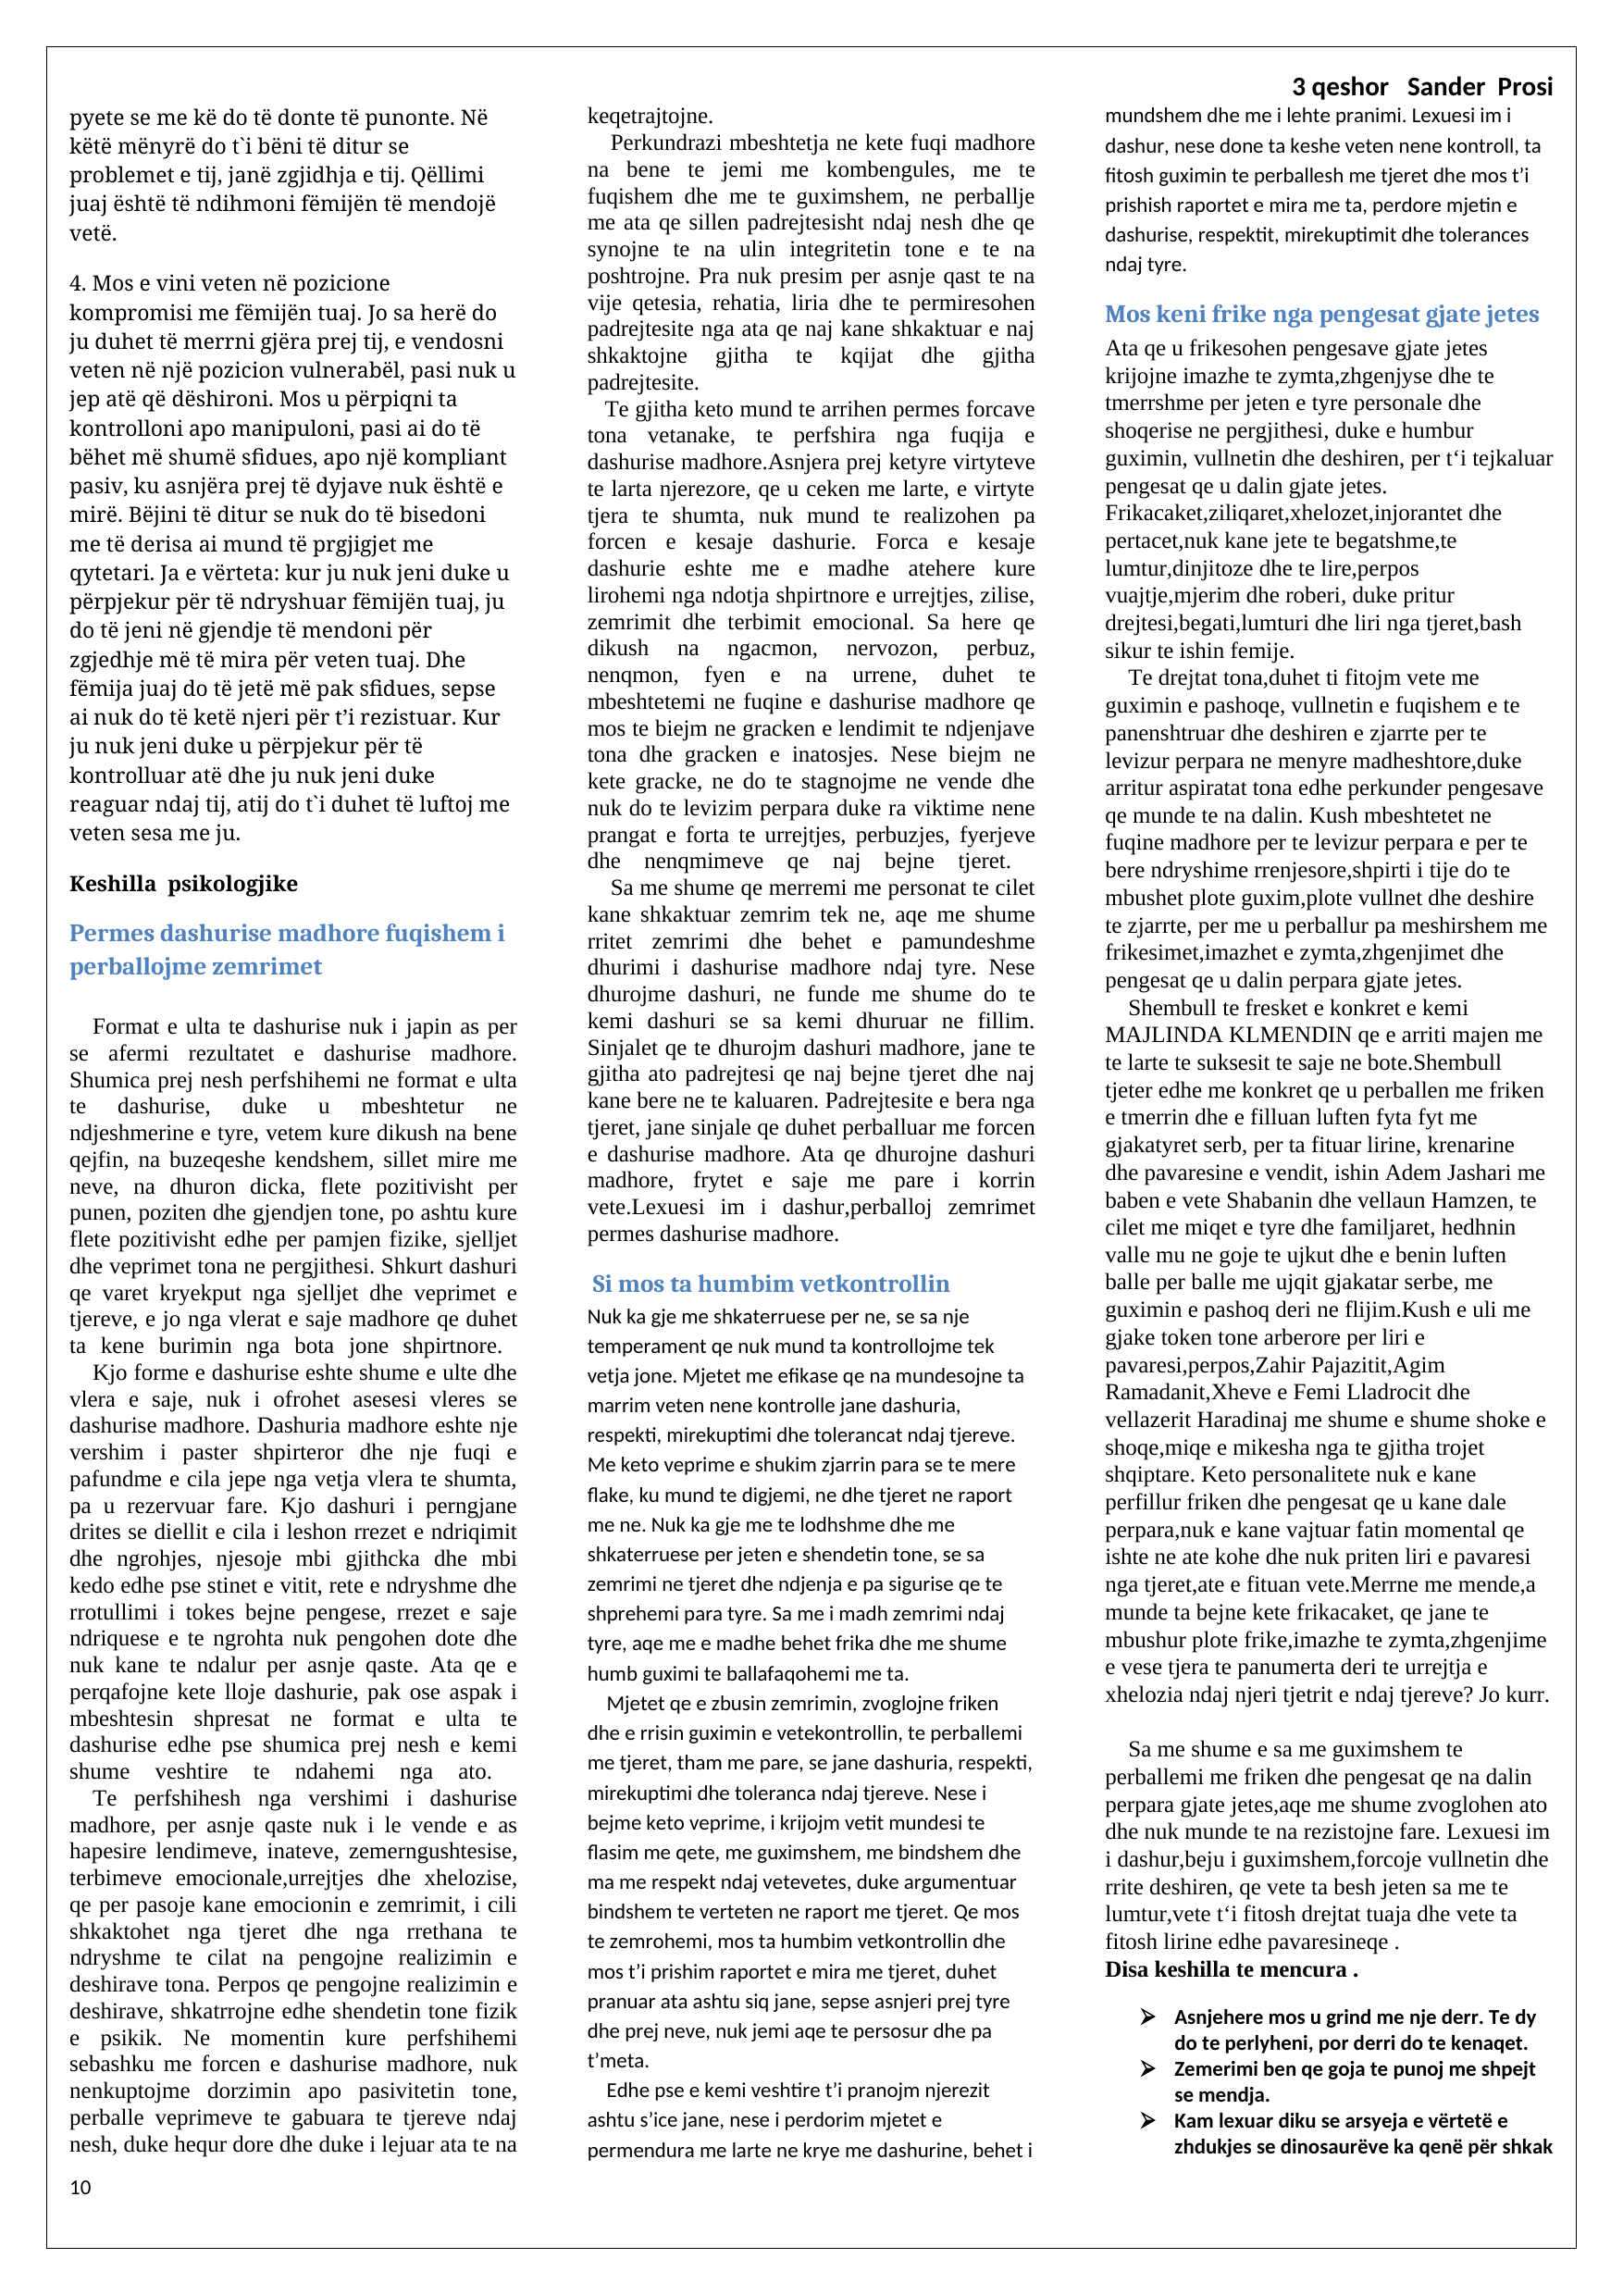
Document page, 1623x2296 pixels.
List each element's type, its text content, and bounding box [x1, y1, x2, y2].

list Zemerimi ben qe goja te punoj me shpejt se mendja. [1140, 2055, 1554, 2107]
text Format e ulta te dashurise nuk i japin as per se afermi rezultatet e dashurise madhore. Shumica prej nesh perfshihemi ne format e ulta te dashurise, duke u mbeshtetur ne ndjeshmerine e tyre, vetem kure dikush na bene qejfin, na buzeqeshe kendshem, sillet mire me neve, na dhuron dicka, flete pozitivisht per punen, poziten dhe gjendjen tone, po ashtu kure flete pozitivisht edhe per pamjen fizike, sjelljet dhe veprimet tona ne pergjithesi. Shkurt dashuri qe varet kryekput nga sjelljet dhe veprimet e tjereve, e jo nga vlerat e saje madhore qe duhet ta kene burimin nga bota jone shpirtnore. Kjo forme e dashurise eshte shume e ulte dhe vlera e saje, nuk i ofrohet asesesi vleres se dashurise madhore. Dashuria madhore eshte nje vershim i paster shpirteror dhe nje fuqi e pafundme e cila jepe nga vetja vlera te shumta, pa u rezervuar fare. Kjo dashuri i perngjane drites se diellit e cila i leshon rrezet e ndriqimit dhe ngrohjes, njesoje mbi gjithcka dhe mbi kedo edhe pse stinet e vitit, rete e ndryshme dhe rrotullimi i tokes bejne pengese, rrezet e saje ndriquese e te ngrohta nuk pengohen dote dhe nuk kane te ndalur per asnje qaste. Ata qe e perqafojne kete lloje dashurie, pak ose aspak i mbeshtesin shpresat ne format e ulta te dashurise edhe pse shumica prej nesh e kemi shume veshtire te ndahemi nga ato. Te perfshihesh nga vershimi i dashurise madhore, per asnje qaste nuk i le vende e as hapesire lendimeve, inateve, zemerngushtesise, terbimeve emocionale,urrejtjes dhe xhelozise, qe per pasoje kane emocionin e zemrimit, i cili shkaktohet nga tjeret dhe nga rrethana te ndryshme te cilat na pengojne realizimin e deshirave tona. Perpos qe pengojne realizimin e deshirave, shkatrrojne edhe shendetin tone fizik e psikik. Ne momentin kure perfshihemi sebashku me forcen e dashurise madhore, nuk nenkuptojme dorzimin apo pasivitetin tone, perballe veprimeve te gabuara te tjereve ndaj nesh, duke hequr dore dhe duke i lejuar ata te na keqetrajtojne. Perkundrazi mbeshtetja ne kete fuqi madhore na bene te jemi me kombengules, me te fuqishem dhe me te guximshem, ne perballje me ata qe sillen padrejtesisht ndaj nesh dhe qe synojne te na ulin integritetin tone e te na poshtrojne. Pra nuk presim per asnje qast te na vije qetesia, rehatia, liria dhe te permiresohen padrejtesite nga ata qe naj kane shkaktuar e naj shkaktojne gjitha te kqijat dhe gjitha padrejtesite. Te gjitha keto mund te arrihen permes forcave tona vetanake, te perfshira nga fuqija e dashurise madhore.Asnjera prej ketyre virtyteve te larta njerezore, qe u ceken me larte, e virtyte tjera te shumta, nuk mund te realizohen pa forcen e kesaje dashurie. Forca e kesaje dashurie eshte me e madhe atehere kure lirohemi nga ndotja shpirtnore e urrejtjes, zilise, zemrimit dhe terbimit emocional. Sa here qe dikush na ngacmon, nervozon, perbuz, nenqmon, fyen e na urrene, duhet te mbeshtetemi ne fuqine e dashurise madhore qe mos te biejm ne gracken e lendimit te ndjenjave tona dhe gracken e inatosjes. Nese biejm ne kete gracke, ne do te stagnojme ne vende dhe nuk do te levizim perpara duke ra viktime nene prangat e forta te urrejtjes, perbuzjes, fyerjeve dhe nenqmimeve qe naj bejne tjeret. Sa me shume qe merremi me personat te cilet kane shkaktuar zemrim tek ne, aqe me shume rritet zemrimi dhe behet e pamundeshme dhurimi i dashurise madhore ndaj tyre. Nese dhurojme dashuri, ne funde me shume do te kemi dashuri se sa kemi dhuruar ne fillim. Sinjalet qe te dhurojm dashuri madhore, jane te gjitha ato padrejtesi qe naj bejne tjeret dhe naj kane bere ne te kaluaren. Padrejtesite e bera nga tjeret, jane sinjale qe duhet perballuar me forcen e dashurise madhore. Ata qe dhurojne dashuri madhore, frytet e saje me pare i korrin vete.Lexuesi im i dashur,perballoj zemrimet permes dashurise madhore. [69, 1012, 517, 2156]
list Asnjehere mos u grind me nje derr. Te dy do te perlyheni, por derri do te kenaqet. [1140, 2004, 1554, 2055]
text 4. Mos e vini veten në pozicione kompromisi me fëmijën tuaj. Jo sa herë do ju duhet të merrni gjëra prej tij, e vendosni veten në një pozicion vulnerabël, pasi nuk u jep atë që dëshironi. Mos u përpiqni ta kontrolloni apo manipuloni, pasi ai do të bëhet më shumë sfidues, apo një kompliant pasiv, ku asnjëra prej të dyjave nuk është e mirë. Bëjini të ditur se nuk do të bisedoni me të derisa ai mund të prgjigjet me qytetari. Ja e vërteta: kur ju nuk jeni duke u përpjekur për të ndryshuar fëmijën tuaj, ju do të jeni në gjendje të mendoni për zgjedhje më të mira për veten tuaj. Dhe fëmija juaj do të jetë më pak sfidues, sepse ai nuk do të ketë njeri për t’i rezistuar. Kur ju nuk jeni duke u përpjekur për të kontrolluar atë dhe ju nuk jeni duke reaguar ndaj tij, atij do t`i duhet të luftoj me veten sesa me ju. [69, 268, 517, 847]
subtitle Permes dashurise madhore fuqishem i perballojme zemrimet [69, 919, 517, 981]
subtitle Mos keni frike nga pengesat gjate jetes [1105, 300, 1554, 329]
text Ata qe u frikesohen pengesave gjate jetes krijojne imazhe te zymta,zhgenjyse dhe te tmerrshme per jeten e tyre personale dhe shoqerise ne pergjithesi, duke e humbur guximin, vullnetin dhe deshiren, per t‘i tejkaluar pengesat qe u dalin gjate jetes. Frikacaket,ziliqaret,xhelozet,injorantet dhe pertacet,nuk kane jete te begatshme,te lumtur,dinjitoze dhe te lire,perpos vuajtje,mjerim dhe roberi, duke pritur drejtesi,begati,lumturi dhe liri nga tjeret,bash sikur te ishin femije. Te drejtat tona,duhet ti fitojm vete me guximin e pashoqe, vullnetin e fuqishem e te panenshtruar dhe deshiren e zjarrte per te levizur perpara ne menyre madheshtore,duke arritur aspiratat tona edhe perkunder pengesave qe munde te na dalin. Kush mbeshtetet ne fuqine madhore per te levizur perpara e per te bere ndryshime rrenjesore,shpirti i tije do te mbushet plote guxim,plote vullnet dhe deshire te zjarrte, per me u perballur pa meshirshem me frikesimet,imazhet e zymta,zhgenjimet dhe pengesat qe u dalin perpara gjate jetes. Shembull te fresket e konkret e kemi MAJLINDA KLMENDIN qe e arriti majen me te larte te suksesit te saje ne bote.Shembull tjeter edhe me konkret qe u perballen me friken e tmerrin dhe e filluan luften fyta fyt me gjakatyret serb, per ta fituar lirine, krenarine dhe pavaresine e vendit, ishin Adem Jashari me baben e vete Shabanin dhe vellaun Hamzen, te cilet me miqet e tyre dhe familjaret, hedhnin valle mu ne goje te ujkut dhe e benin luften balle per balle me ujqit gjakatar serbe, me guximin e pashoq deri ne flijim.Kush e uli me gjake token tone arberore per liri e pavaresi,perpos,Zahir Pajazitit,Agim Ramadanit,Xheve e Femi Lladrocit dhe vellazerit Haradinaj me shume e shume shoke e shoqe,miqe e mikesha nga te gjitha trojet shqiptare. Keto personalitete nuk e kane perfillur friken dhe pengesat qe u kane dale perpara,nuk e kane vajtuar fatin momental qe ishte ne ate kohe dhe nuk priten liri e pavaresi nga tjeret,ate e fituan vete.Merrne me mende,a munde ta bejne kete frikacaket, qe jane te mbushur plote frike,imazhe te zymta,zhgenjime e vese tjera te panumerta deri te urrejtja e xhelozia ndaj njeri tjetrit e ndaj tjereve? Jo kurr. Sa me shume e sa me guximshem te perballemi me friken dhe pengesat qe na dalin perpara gjate jetes,aqe me shume zvoglohen ato dhe nuk munde te na rezistojne fare. Lexuesi im i dashur,beju i guximshem,forcoje vullnetin dhe rrite deshiren, qe vete ta besh jeten sa me te lumtur,vete t‘i fitosh drejtat tuaja dhe vete ta fitosh lirine edhe pavaresineqe . Disa keshilla te mencura . [1105, 333, 1554, 1982]
text Keshilla psikologjike [69, 869, 517, 898]
text Format e ulta te dashurise nuk i japin as per se afermi rezultatet e dashurise madhore. Shumica prej nesh perfshihemi ne format e ulta te dashurise, duke u mbeshtetur ne ndjeshmerine e tyre, vetem kure dikush na bene qejfin, na buzeqeshe kendshem, sillet mire me neve, na dhuron dicka, flete pozitivisht per punen, poziten dhe gjendjen tone, po ashtu kure flete pozitivisht edhe per pamjen fizike, sjelljet dhe veprimet tona ne pergjithesi. Shkurt dashuri qe varet kryekput nga sjelljet dhe veprimet e tjereve, e jo nga vlerat e saje madhore qe duhet ta kene burimin nga bota jone shpirtnore. Kjo forme e dashurise eshte shume e ulte dhe vlera e saje, nuk i ofrohet asesesi vleres se dashurise madhore. Dashuria madhore eshte nje vershim i paster shpirteror dhe nje fuqi e pafundme e cila jepe nga vetja vlera te shumta, pa u rezervuar fare. Kjo dashuri i perngjane drites se diellit e cila i leshon rrezet e ndriqimit dhe ngrohjes, njesoje mbi gjithcka dhe mbi kedo edhe pse stinet e vitit, rete e ndryshme dhe rrotullimi i tokes bejne pengese, rrezet e saje ndriquese e te ngrohta nuk pengohen dote dhe nuk kane te ndalur per asnje qaste. Ata qe e perqafojne kete lloje dashurie, pak ose aspak i mbeshtesin shpresat ne format e ulta te dashurise edhe pse shumica prej nesh e kemi shume veshtire te ndahemi nga ato. Te perfshihesh nga vershimi i dashurise madhore, per asnje qaste nuk i le vende e as hapesire lendimeve, inateve, zemerngushtesise, terbimeve emocionale,urrejtjes dhe xhelozise, qe per pasoje kane emocionin e zemrimit, i cili shkaktohet nga tjeret dhe nga rrethana te ndryshme te cilat na pengojne realizimin e deshirave tona. Perpos qe pengojne realizimin e deshirave, shkatrrojne edhe shendetin tone fizik e psikik. Ne momentin kure perfshihemi sebashku me forcen e dashurise madhore, nuk nenkuptojme dorzimin apo pasivitetin tone, perballe veprimeve te gabuara te tjereve ndaj nesh, duke hequr dore dhe duke i lejuar ata te na keqetrajtojne. Perkundrazi mbeshtetja ne kete fuqi madhore na bene te jemi me kombengules, me te fuqishem dhe me te guximshem, ne perballje me ata qe sillen padrejtesisht ndaj nesh dhe qe synojne te na ulin integritetin tone e te na poshtrojne. Pra nuk presim per asnje qast te na vije qetesia, rehatia, liria dhe te permiresohen padrejtesite nga ata qe naj kane shkaktuar e naj shkaktojne gjitha te kqijat dhe gjitha padrejtesite. Te gjitha keto mund te arrihen permes forcave tona vetanake, te perfshira nga fuqija e dashurise madhore.Asnjera prej ketyre virtyteve te larta njerezore, qe u ceken me larte, e virtyte tjera te shumta, nuk mund te realizohen pa forcen e kesaje dashurie. Forca e kesaje dashurie eshte me e madhe atehere kure lirohemi nga ndotja shpirtnore e urrejtjes, zilise, zemrimit dhe terbimit emocional. Sa here qe dikush na ngacmon, nervozon, perbuz, nenqmon, fyen e na urrene, duhet te mbeshtetemi ne fuqine e dashurise madhore qe mos te biejm ne gracken e lendimit te ndjenjave tona dhe gracken e inatosjes. Nese biejm ne kete gracke, ne do te stagnojme ne vende dhe nuk do te levizim perpara duke ra viktime nene prangat e forta te urrejtjes, perbuzjes, fyerjeve dhe nenqmimeve qe naj bejne tjeret. Sa me shume qe merremi me personat te cilet kane shkaktuar zemrim tek ne, aqe me shume rritet zemrimi dhe behet e pamundeshme dhurimi i dashurise madhore ndaj tyre. Nese dhurojme dashuri, ne funde me shume do te kemi dashuri se sa kemi dhuruar ne fillim. Sinjalet qe te dhurojm dashuri madhore, jane te gjitha ato padrejtesi qe naj bejne tjeret dhe naj kane bere ne te kaluaren. Padrejtesite e bera nga tjeret, jane sinjale qe duhet perballuar me forcen e dashurise madhore. Ata qe dhurojne dashuri madhore, frytet e saje me pare i korrin vete.Lexuesi im i dashur,perballoj zemrimet permes dashurise madhore. [587, 103, 1035, 1247]
text Nuk ka gje me shkaterruese per ne, se sa nje temperament qe nuk mund ta kontrollojme tek vetja jone. Mjetet me efikase qe na mundesojne ta marrim veten nene kontrolle jane dashuria, respekti, mirekuptimi dhe tolerancat ndaj tjereve. Me keto veprime e shukim zjarrin para se te mere flake, ku mund te digjemi, ne dhe tjeret ne raport me ne. Nuk ka gje me te lodhshme dhe me shkaterruese per jeten e shendetin tone, se sa zemrimi ne tjeret dhe ndjenja e pa sigurise qe te shprehemi para tyre. Sa me i madh zemrimi ndaj tyre, aqe me e madhe behet frika dhe me shume humb guximi te ballafaqohemi me ta. Mjetet qe e zbusin zemrimin, zvoglojne friken dhe e rrisin guximin e vetekontrollin, te perballemi me tjeret, tham me pare, se jane dashuria, respekti, mirekuptimi dhe toleranca ndaj tjereve. Nese i bejme keto veprime, i krijojm vetit mundesi te flasim me qete, me guximshem, me bindshem dhe ma me respekt ndaj vetevetes, duke argumentuar bindshem te verteten ne raport me tjeret. Qe mos te zemrohemi, mos ta humbim vetkontrollin dhe mos t’i prishim raportet e mira me tjeret, duhet pranuar ata ashtu siq jane, sepse asnjeri prej tyre dhe prej neve, nuk jemi aqe te persosur dhe pa t’meta. Edhe pse e kemi veshtire t’i pranojm njerezit ashtu s’ice jane, nese i perdorim mjetet e permendura me larte ne krye me dashurine, behet i mundshem dhe me i lehte pranimi. Lexuesi im i dashur, nese done ta keshe veten nene kontroll, ta fitosh guximin te perballesh me tjeret dhe mos t’i prishish raportet e mira me ta, perdore mjetin e dashurise, respektit, mirekuptimit dhe tolerances ndaj tyre. [587, 1303, 1035, 2163]
subtitle Si mos ta humbim vetkontrollin [587, 1270, 1035, 1298]
